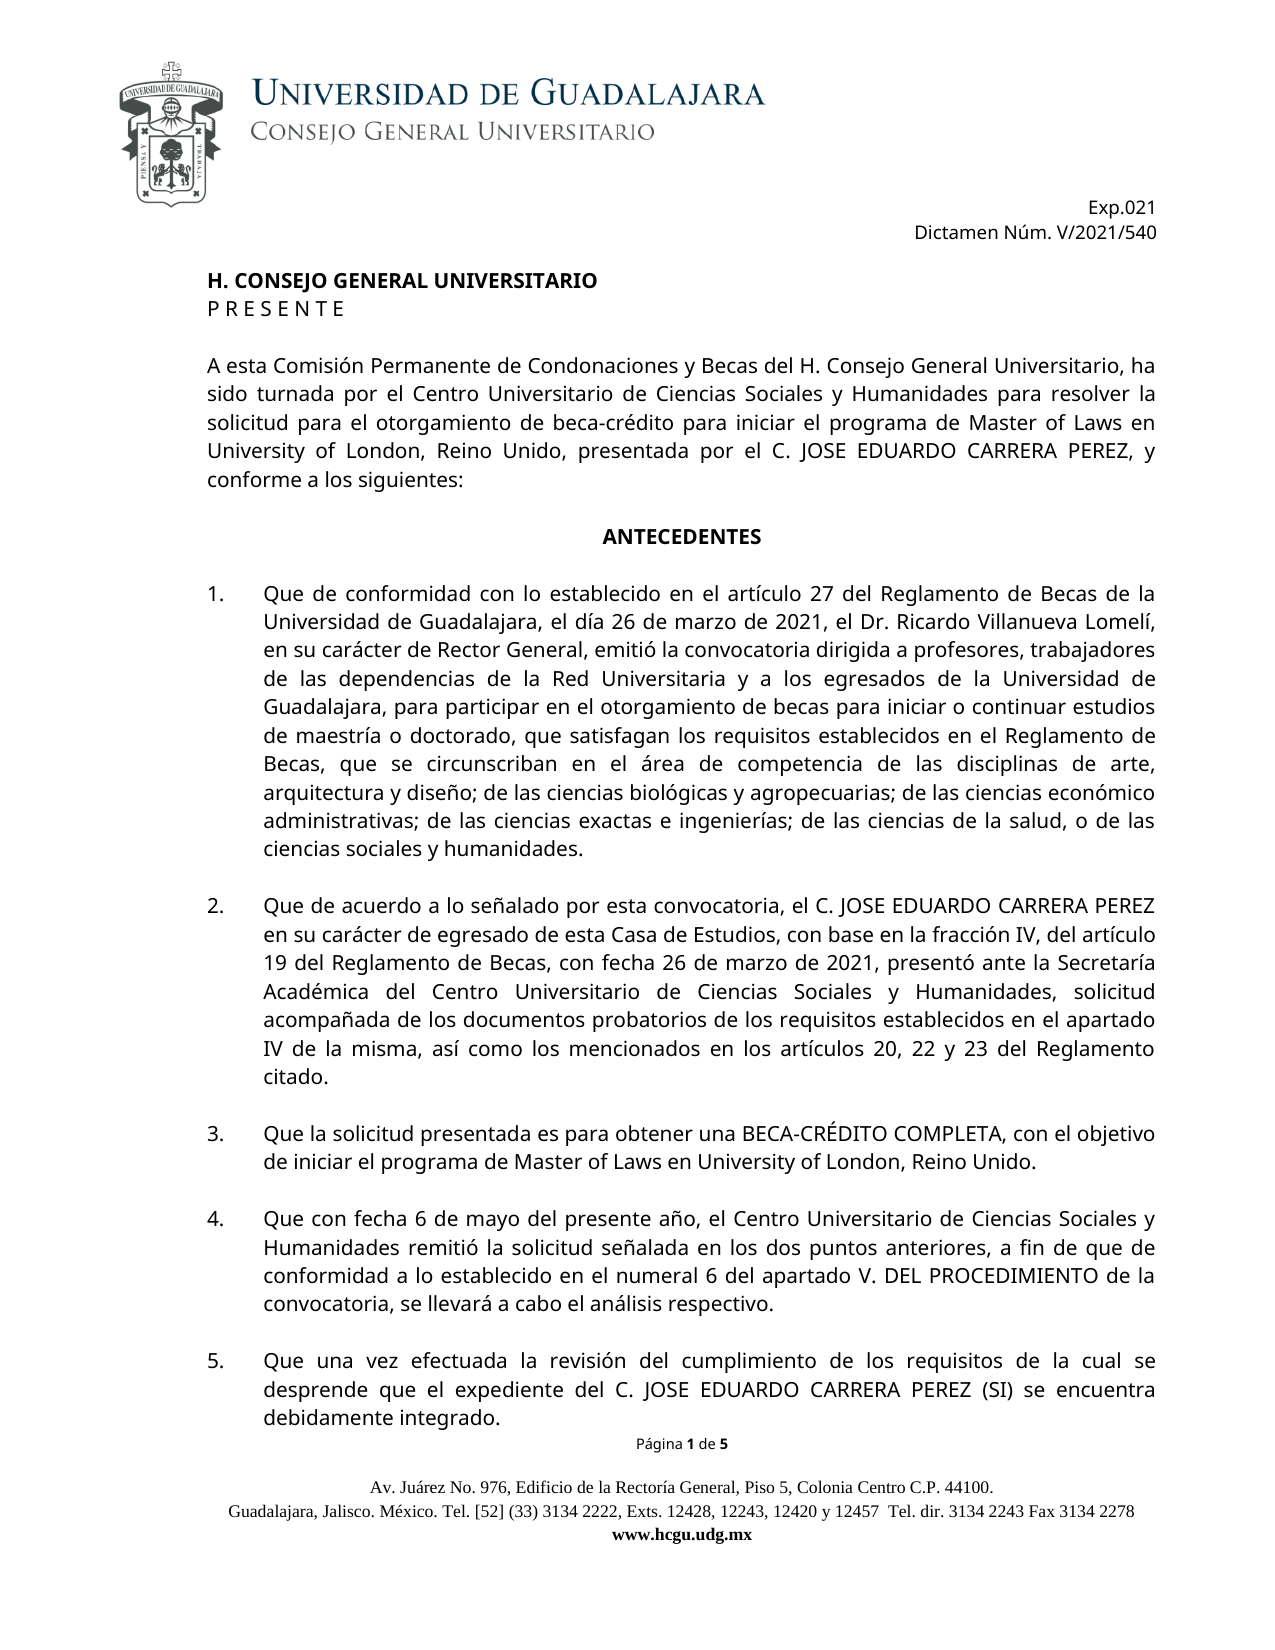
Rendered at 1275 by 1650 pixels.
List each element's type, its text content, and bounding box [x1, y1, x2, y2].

text A esta Comisión Permanente de Condonaciones y Becas del H. Consejo General Universitario, ha sido turnada por el Centro Universitario de Ciencias Sociales y Humanidades para resolver la solicitud para el otorgamiento de beca-crédito para iniciar el programa de Master of Laws en University of London, Reino Unido, presentada por el C. JOSE EDUARDO CARRERA PEREZ, y conforme a los siguientes: [207, 351, 1157, 493]
text ANTECEDENTES [207, 522, 1157, 550]
list Que con fecha 6 de mayo del presente año, el Centro Universitario de Ciencias Sociales y Humanidades remitió la solicitud señalada en los dos puntos anteriores, a fin de que de conformidad a lo establecido en el numeral 6 del apartado V. DEL PROCEDIMIENTO de la convocatoria, se llevará a cabo el análisis respectivo. [207, 1204, 1157, 1318]
list Que de acuerdo a lo señalado por esta convocatoria, el C. JOSE EDUARDO CARRERA PEREZ en su carácter de egresado de esta Casa de Estudios, con base en la fracción IV, del artículo 19 del Reglamento de Becas, con fecha 26 de marzo de 2021, presentó ante la Secretaría Académica del Centro Universitario de Ciencias Sociales y Humanidades, solicitud acompañada de los documentos probatorios de los requisitos establecidos en el apartado IV de la misma, así como los mencionados en los artículos 20, 22 y 23 del Reglamento citado. [207, 891, 1157, 1091]
text H. CONSEJO GENERAL UNIVERSITARIO [207, 266, 1157, 294]
text P R E S E N T E [207, 294, 1157, 323]
picture [31, 1, 1275, 268]
list Que la solicitud presentada es para obtener una BECA-CRÉDITO COMPLETA, con el objetivo de iniciar el programa de Master of Laws en University of London, Reino Unido. [207, 1119, 1157, 1176]
list Que una vez efectuada la revisión del cumplimiento de los requisitos de la cual se desprende que el expediente del C. JOSE EDUARDO CARRERA PEREZ (SI) se encuentra debidamente integrado. [207, 1346, 1157, 1432]
list Que de conformidad con lo establecido en el artículo 27 del Reglamento de Becas de la Universidad de Guadalajara, el día 26 de marzo de 2021, el Dr. Ricardo Villanueva Lomelí, en su carácter de Rector General, emitió la convocatoria dirigida a profesores, trabajadores de las dependencias de la Red Universitaria y a los egresados de la Universidad de Guadalajara, para participar en el otorgamiento de becas para iniciar o continuar estudios de maestría o doctorado, que satisfagan los requisitos establecidos en el Reglamento de Becas, que se circunscriban en el área de competencia de las disciplinas de arte, arquitectura y diseño; de las ciencias biológicas y agropecuarias; de las ciencias económico administrativas; de las ciencias exactas e ingenierías; de las ciencias de la salud, o de las ciencias sociales y humanidades. [207, 579, 1157, 863]
